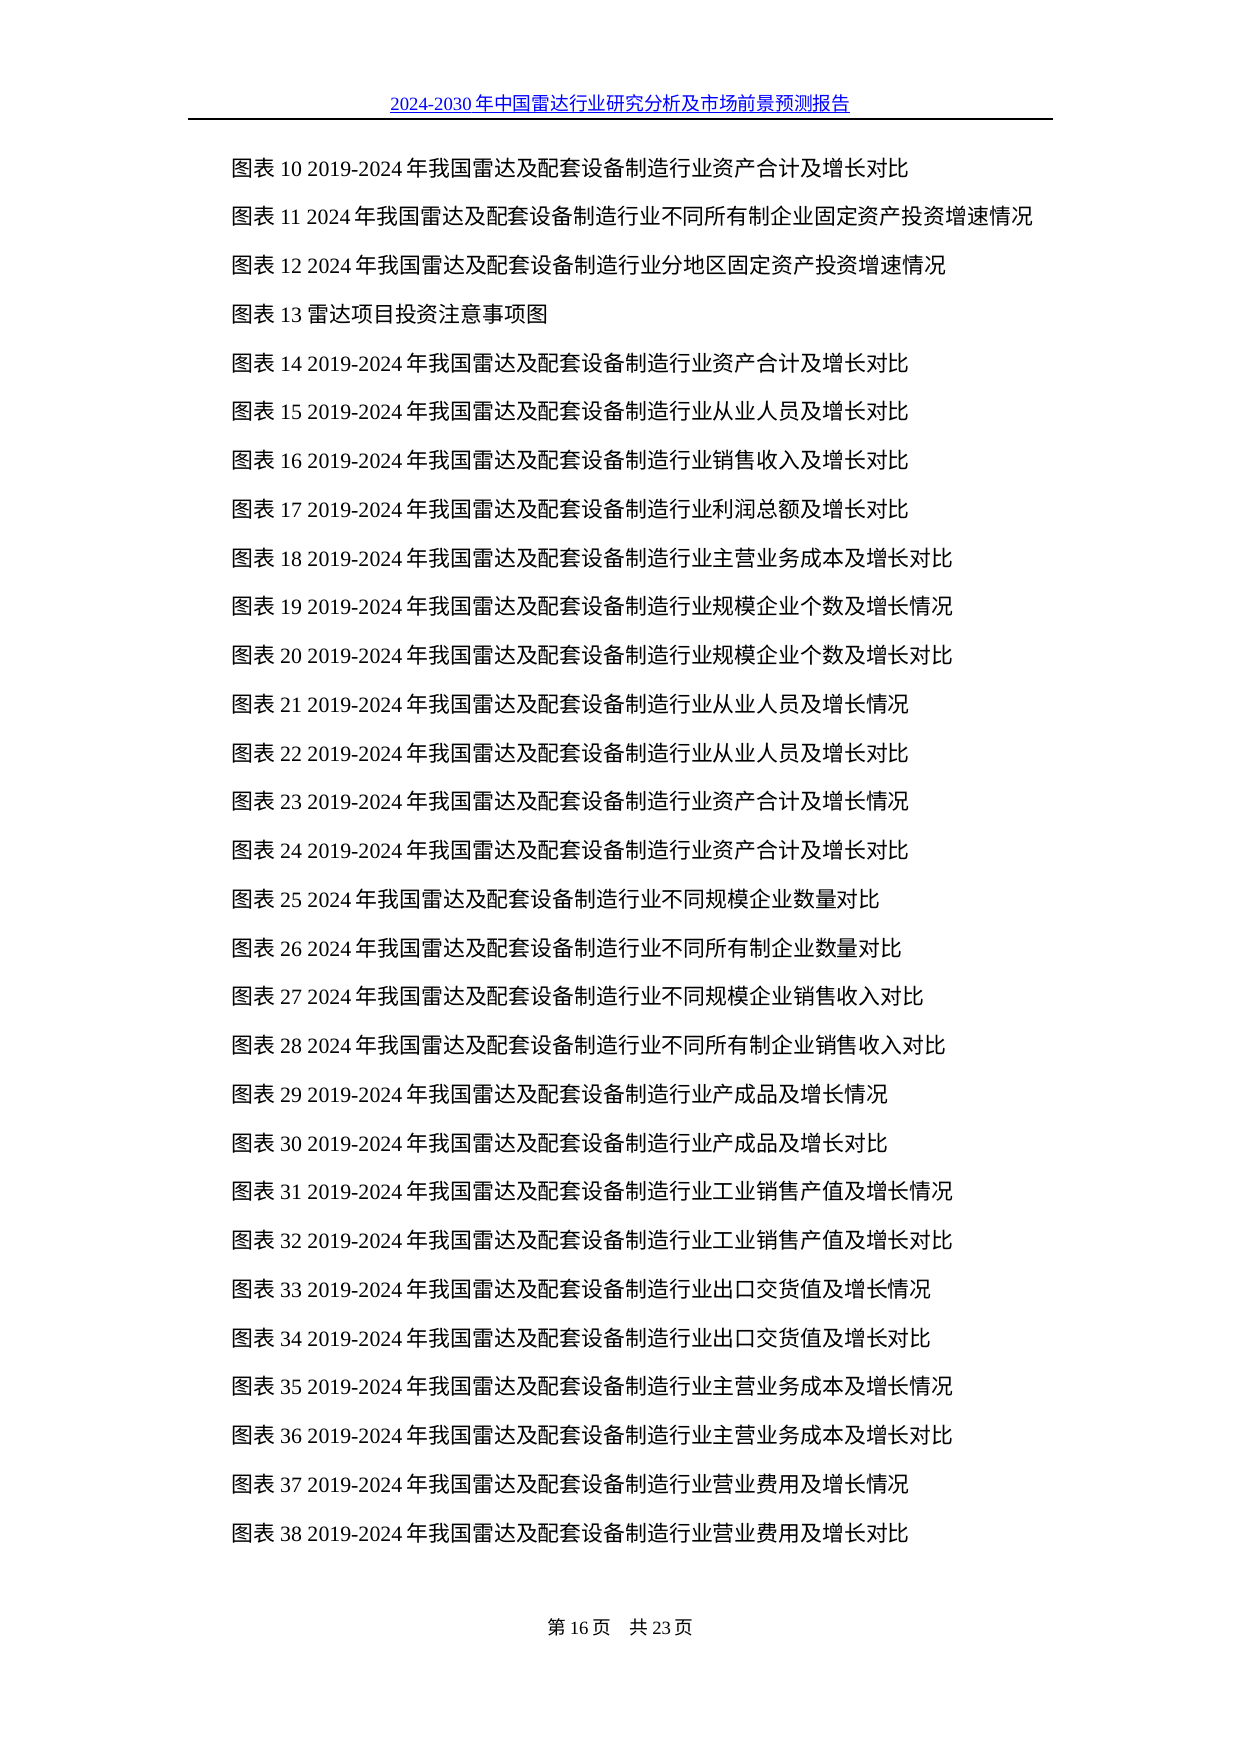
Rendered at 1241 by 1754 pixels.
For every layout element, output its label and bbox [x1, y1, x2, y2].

text [187, 150, 1053, 1548]
